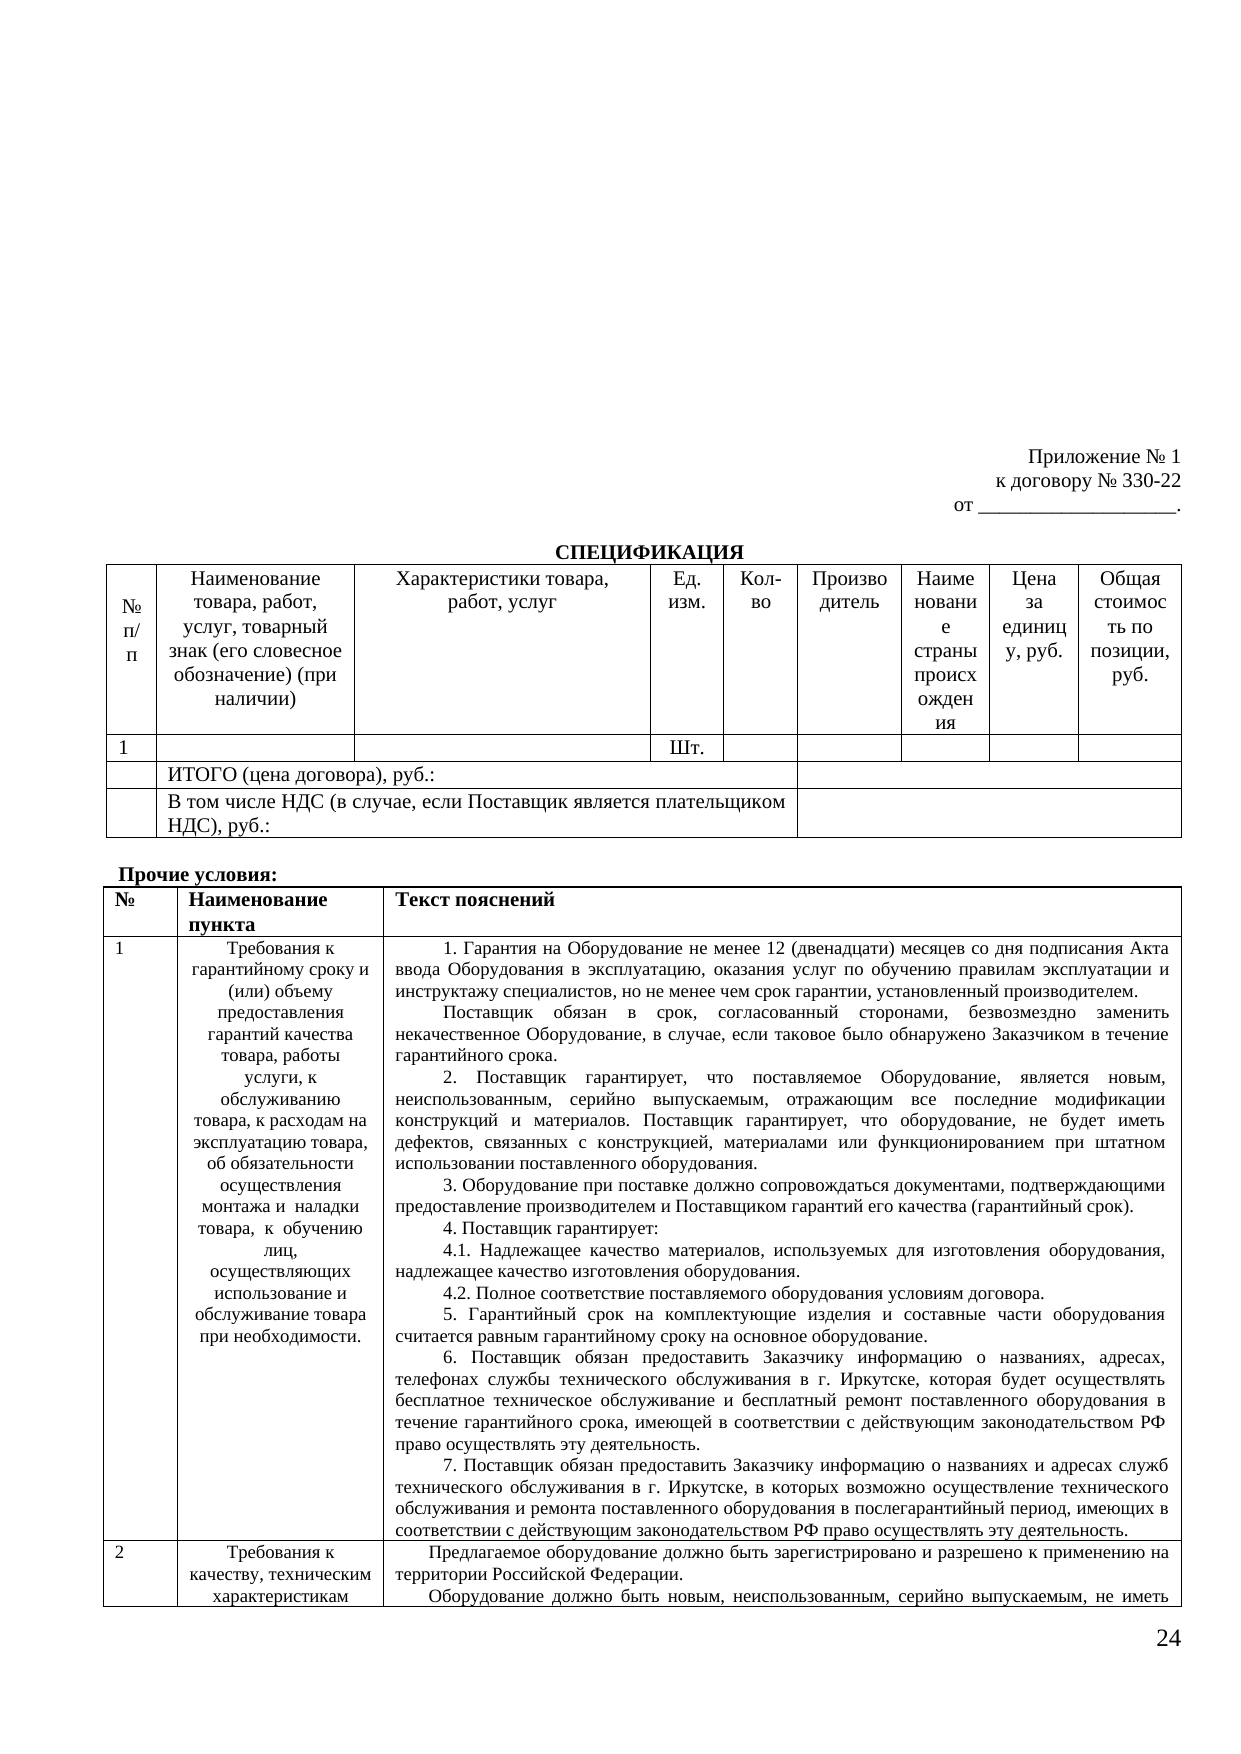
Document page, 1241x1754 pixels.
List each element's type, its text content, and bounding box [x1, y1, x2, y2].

table_header Текст пояснений [384, 888, 1181, 936]
text Прочие условия: [118, 862, 1181, 886]
table_header Наименование страны происхождения [902, 565, 989, 734]
table_cell [1079, 735, 1181, 761]
table_header № [104, 888, 177, 936]
table_cell [107, 789, 156, 837]
table_header № п/п [107, 565, 156, 734]
table_header Наименование пункта [178, 888, 383, 936]
table_header Производитель [798, 565, 901, 734]
text СПЕЦИФИКАЦИЯ [118, 540, 1181, 564]
table_cell [724, 735, 797, 761]
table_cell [178, 1541, 383, 1606]
text Приложение № 1 [118, 444, 1181, 468]
table_header Наименование товара, работ, услуг, товарный знак (его словесное обозначение) (при наличии) [157, 565, 354, 734]
table_cell [355, 735, 650, 761]
table_cell ИТОГО (цена договора), руб.: [157, 762, 797, 788]
table_cell Шт. [651, 735, 723, 761]
table_header Общая стоимость по позиции, руб. [1079, 565, 1181, 734]
table_cell 1 [104, 937, 177, 1540]
table_cell [798, 762, 1181, 788]
table_cell [902, 735, 989, 761]
text к договору № 330-22 от ___________________. [568, 468, 1181, 516]
table_cell Требования к гарантийному сроку и (или) объему предоставления гарантий качества товара, работы услуги, к обслуживанию товара, к расходам на эксплуатацию товара, об обязательности осуществления монтажа и наладки товара, к обучению лиц, осуществляющих использование и обслуживание товара при необходимости. [178, 937, 383, 1540]
table_cell [990, 735, 1078, 761]
table_cell В том числе НДС (в случае, если Поставщик является плательщиком НДС), руб.: [157, 789, 797, 837]
table_cell [157, 735, 354, 761]
table_header Характеристики товара, работ, услуг [355, 565, 650, 734]
table_cell [798, 735, 901, 761]
table_header Ед. изм. [651, 565, 723, 734]
table_cell 2 [104, 1541, 177, 1606]
table_cell [798, 789, 1181, 837]
table_header Цена за единицу, руб. [990, 565, 1078, 734]
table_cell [384, 1541, 1181, 1606]
table_cell 1. Гарантия на Оборудование не менее 12 (двенадцати) месяцев со дня подписания Акта ввода Оборудования в эксплуатацию, оказания услуг по обучению правилам эксплуатации и инструктажу специалистов, но не менее чем срок гарантии, установленный производителем. Поставщик обязан в срок, согласованный сторонами, безвозмездно заменить некачественное Оборудование, в случае, если таковое было обнаружено Заказчиком в течение гарантийного срока. 2. Поставщик гарантирует, что поставляемое Оборудование, является новым, неиспользованным, серийно выпускаемым, отражающим все последние модификации конструкций и материалов. Поставщик гарантирует, что оборудование, не будет иметь дефектов, связанных с конструкцией, материалами или функционированием при штатном использовании поставленного оборудования. 3. Оборудование при поставке должно сопровождаться документами, подтверждающими предоставление производителем и Поставщиком гарантий его качества (гарантийный срок). 4. Поставщик гарантирует: 4.1. Надлежащее качество материалов, используемых для изготовления оборудования, надлежащее качество изготовления оборудования. 4.2. Полное соответствие поставляемого оборудования условиям договора. 5. Гарантийный срок на комплектующие изделия и составные части оборудования считается равным гарантийному сроку на основное оборудование. 6. Поставщик обязан предоставить Заказчику информацию о названиях, адресах, телефонах службы технического обслуживания в г. Иркутске, которая будет осуществлять бесплатное техническое обслуживание и бесплатный ремонт поставленного оборудования в течение гарантийного срока, имеющей в соответствии с действующим законодательством РФ право осуществлять эту деятельность. 7. Поставщик обязан предоставить Заказчику информацию о названиях и адресах служб технического обслуживания в г. Иркутске, в которых возможно осуществление технического обслуживания и ремонта поставленного оборудования в послегарантийный период, имеющих в соответствии с действующим законодательством РФ право осуществлять эту деятельность. [384, 937, 1181, 1540]
table_cell [107, 762, 156, 788]
table_cell 1 [107, 735, 156, 761]
table_header Кол-во [724, 565, 797, 734]
